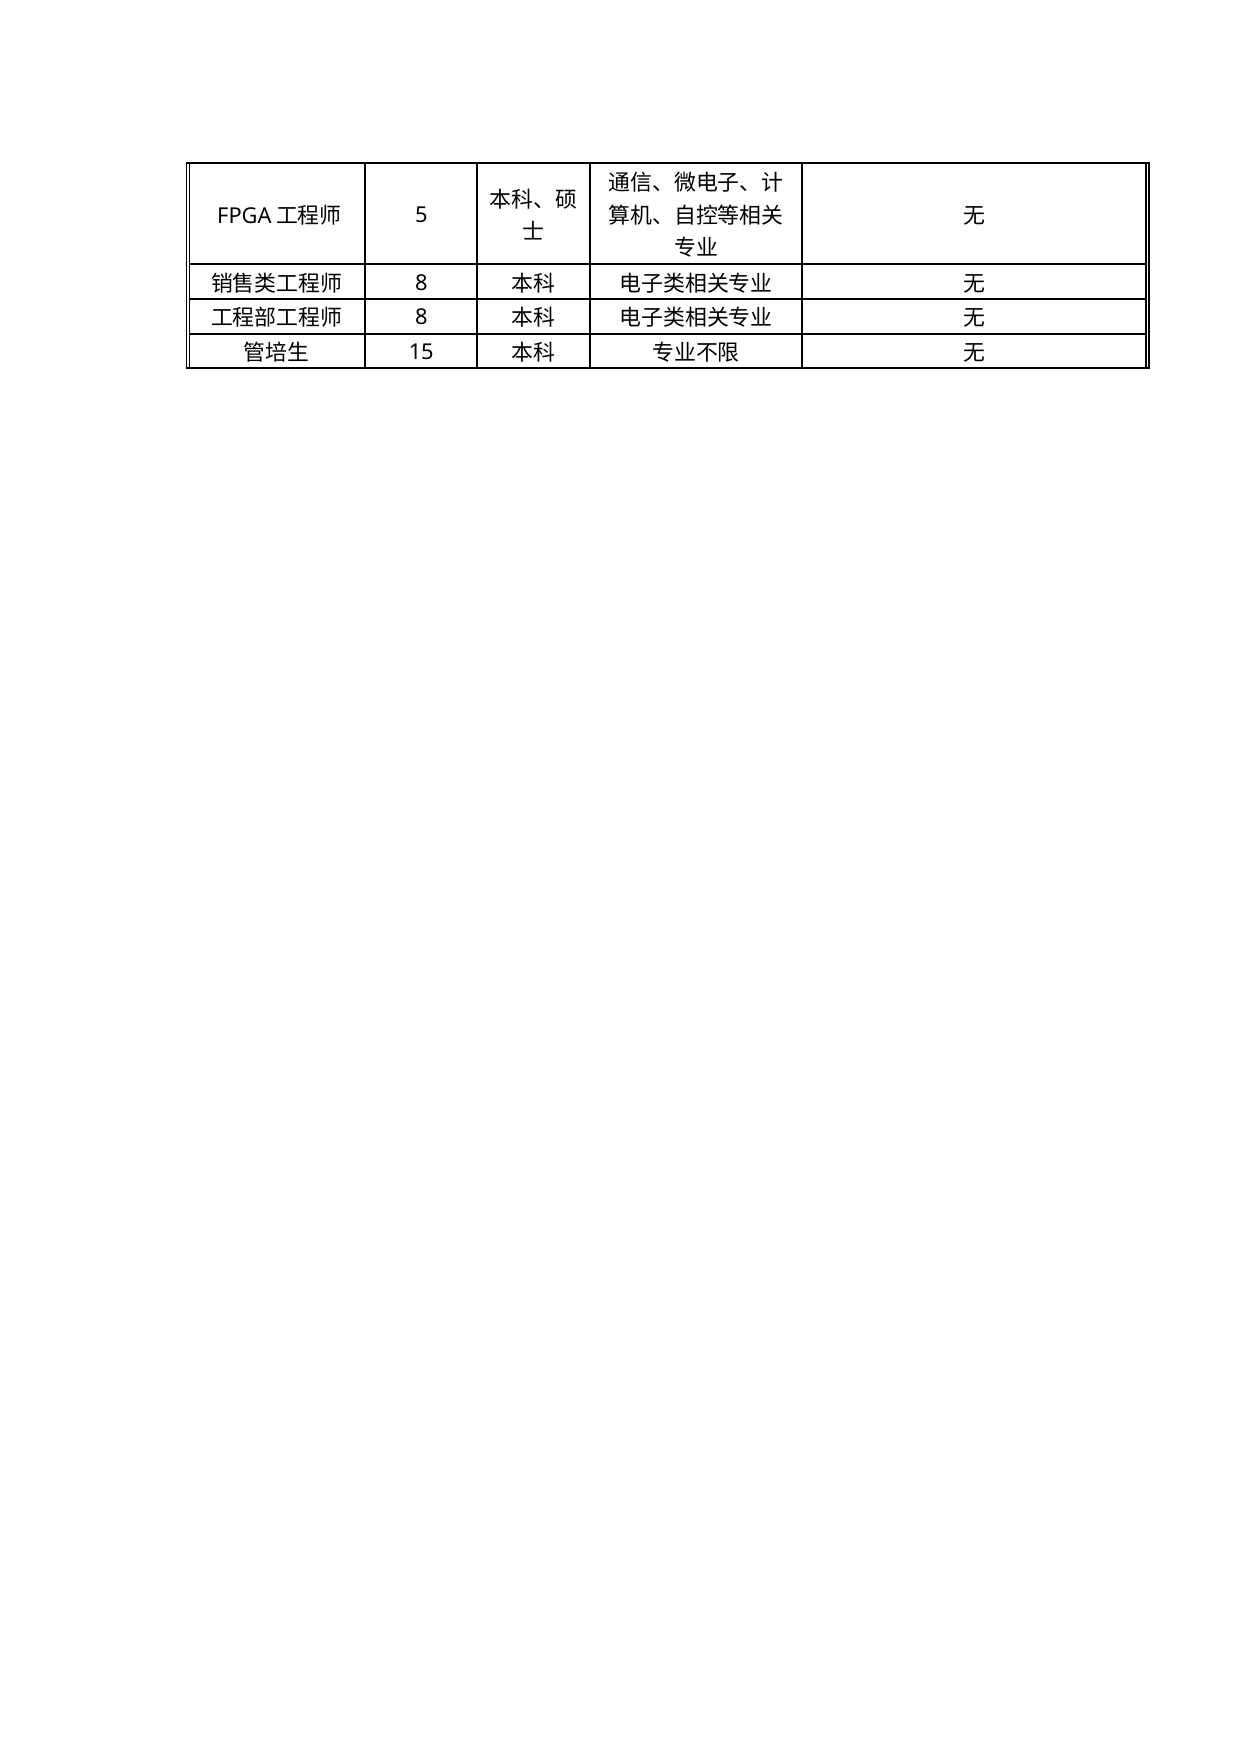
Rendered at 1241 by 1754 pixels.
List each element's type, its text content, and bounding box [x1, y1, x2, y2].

table_cell 8 [366, 265, 476, 298]
table_cell 15 [366, 335, 476, 367]
table_cell 无 [803, 300, 1145, 332]
table_cell 无 [803, 335, 1145, 367]
table_cell 电子类相关专业 [591, 265, 801, 298]
table_cell 无 [803, 164, 1145, 263]
table_cell 管培生 [190, 335, 364, 367]
table_cell 5 [366, 164, 476, 263]
table_cell 8 [366, 300, 476, 332]
table_cell 电子类相关专业 [591, 300, 801, 332]
table_cell 本科 [478, 265, 589, 298]
table_cell 无 [803, 265, 1145, 298]
table_cell 本科 [478, 335, 589, 367]
table_cell 专业不限 [591, 335, 801, 367]
table_cell FPGA工程师 [190, 164, 364, 263]
table_cell 通信、微电子、计算机、自控等相关专业 [591, 164, 801, 263]
table_cell 本科、硕士 [478, 164, 589, 263]
table_cell 本科 [478, 300, 589, 332]
table_cell 销售类工程师 [190, 265, 364, 298]
table_cell 工程部工程师 [190, 300, 364, 332]
